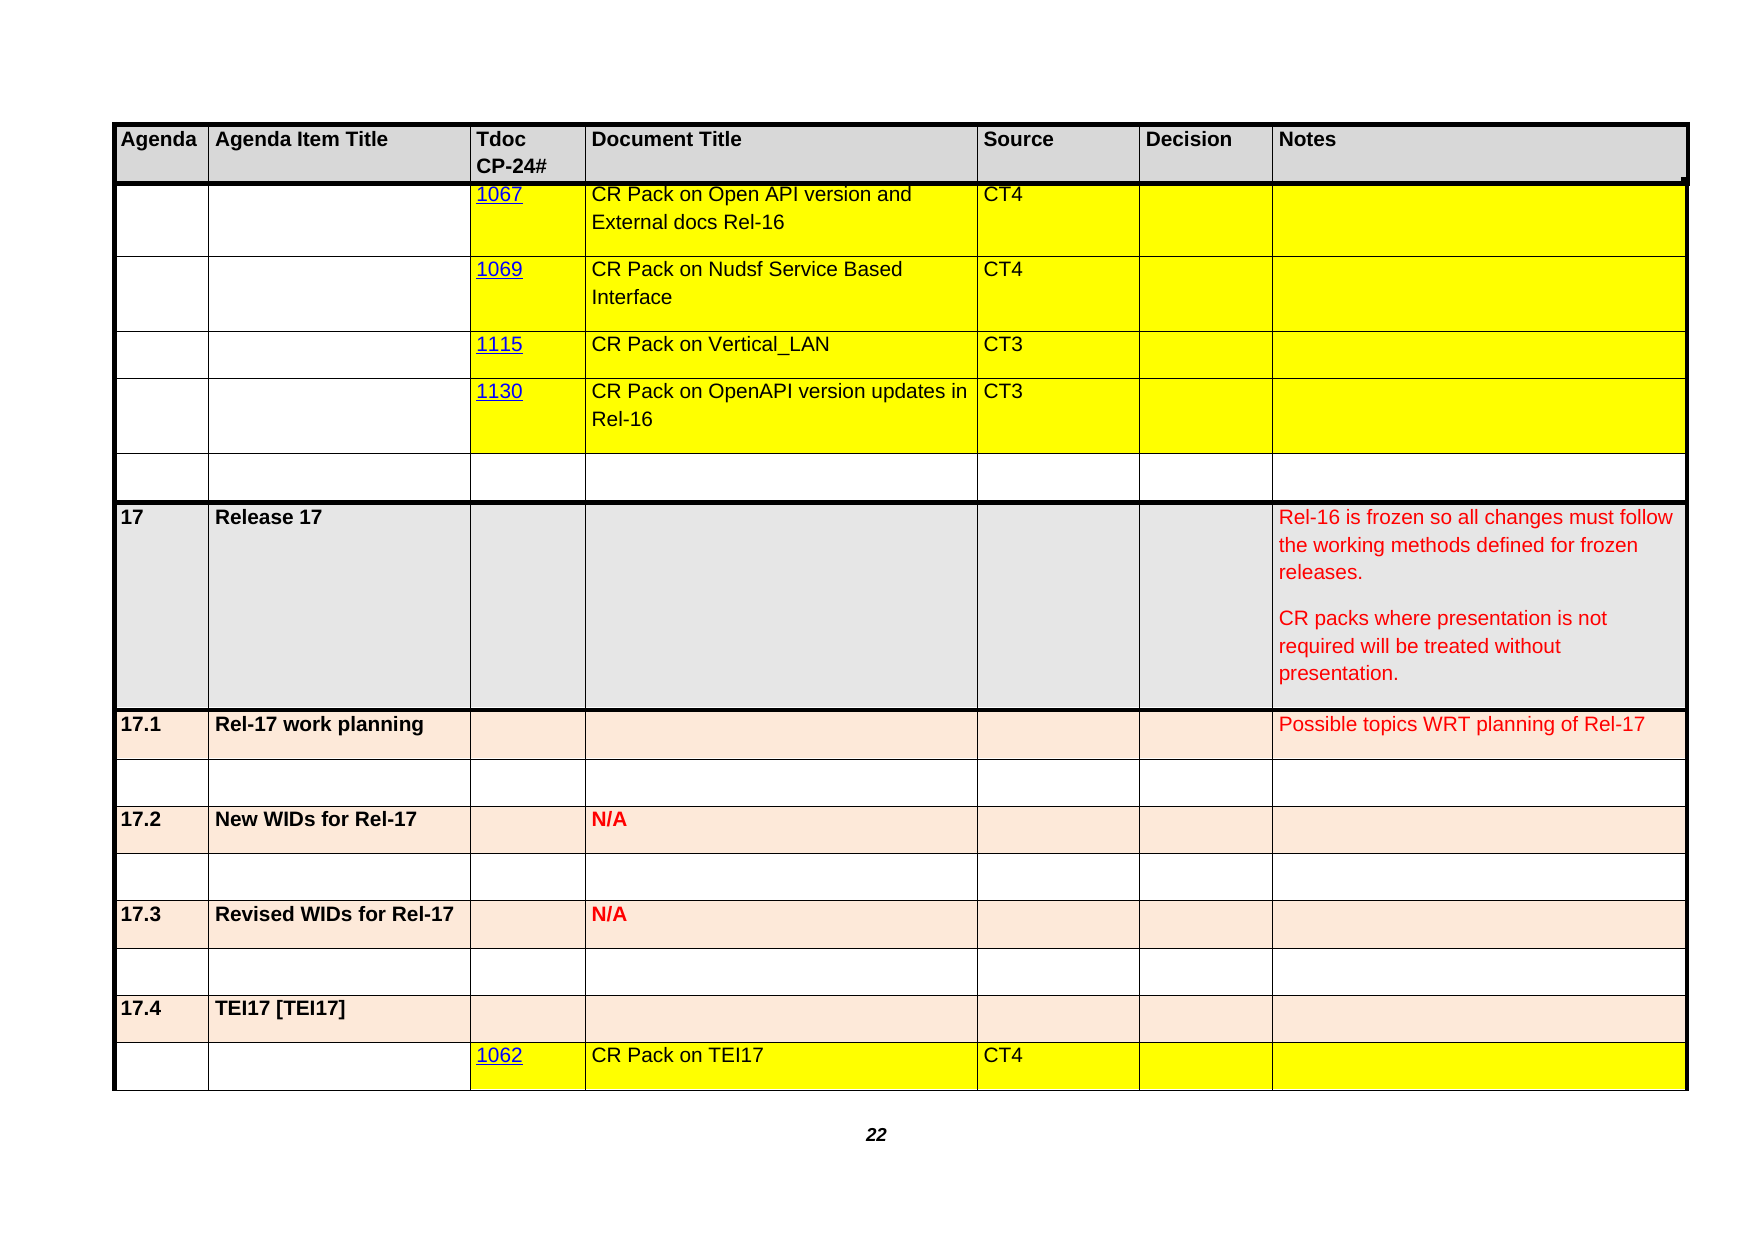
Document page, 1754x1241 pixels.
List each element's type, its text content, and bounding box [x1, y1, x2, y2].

table_cell [209, 454, 470, 500]
table_cell [117, 186, 208, 256]
table_cell [1273, 760, 1685, 806]
table_header Source [978, 127, 1139, 181]
table_cell [1273, 186, 1685, 256]
table_cell [1273, 379, 1685, 453]
table_cell CT4 [978, 257, 1139, 331]
table_cell CR Pack on OpenAPI version updates in Rel-16 [586, 379, 977, 453]
table_header Agenda Item Title [209, 127, 470, 181]
table_cell CT3 [978, 332, 1139, 378]
table_cell [586, 949, 977, 995]
table_cell [978, 901, 1139, 948]
table_cell [1140, 996, 1272, 1042]
table_cell [586, 996, 977, 1042]
table_cell [471, 760, 585, 806]
table_cell [471, 949, 585, 995]
table_cell 1115 [471, 332, 585, 378]
table_cell N/A [586, 901, 977, 948]
table_cell Release 17 [209, 505, 470, 707]
table_cell [209, 332, 470, 378]
table_cell [1273, 996, 1685, 1042]
table_cell 17 [117, 505, 208, 707]
table_cell [117, 949, 208, 995]
table_cell [1140, 712, 1272, 758]
table_cell 1069 [471, 257, 585, 331]
table_cell [978, 505, 1139, 707]
table_cell [471, 807, 585, 853]
table_cell [1140, 854, 1272, 900]
table_header Tdoc CP-24# [471, 127, 585, 181]
table_cell [209, 379, 470, 453]
table_cell 1062 [471, 1043, 585, 1089]
table_cell [117, 854, 208, 900]
table_cell [978, 454, 1139, 500]
table_cell [209, 186, 470, 256]
table_cell CT4 [978, 186, 1139, 256]
table_cell [586, 712, 977, 758]
table_cell Rel-17 work planning [209, 712, 470, 758]
table_cell [117, 379, 208, 453]
table_cell [209, 1043, 470, 1089]
table_cell CT3 [978, 379, 1139, 453]
table_cell [978, 807, 1139, 853]
table_cell [1140, 1043, 1272, 1089]
table_cell [1273, 332, 1685, 378]
table_cell [1273, 257, 1685, 331]
table_cell [978, 996, 1139, 1042]
table_cell [471, 454, 585, 500]
table_cell 17.1 [117, 712, 208, 758]
table_header Decision [1140, 127, 1272, 181]
table_cell [209, 949, 470, 995]
table_cell 17.4 [117, 996, 208, 1042]
table_cell [1273, 901, 1685, 948]
table_cell [209, 854, 470, 900]
table_cell [978, 949, 1139, 995]
table_cell CR Pack on TEI17 [586, 1043, 977, 1089]
table_cell [586, 760, 977, 806]
table_cell 1067 [471, 186, 585, 256]
table_cell [1140, 949, 1272, 995]
table_cell [1140, 332, 1272, 378]
table_cell [1273, 454, 1685, 500]
table_cell CR Pack on Vertical_LAN [586, 332, 977, 378]
table_cell [471, 854, 585, 900]
table_cell [1273, 807, 1685, 853]
table_cell 17.3 [117, 901, 208, 948]
table_cell Rel-16 is frozen so all changes must follow the working methods defined for frozen releases. CR packs where presentation is not required will be treated without presentation. [1273, 505, 1685, 707]
table_cell [209, 257, 470, 331]
table_cell [1140, 257, 1272, 331]
table_header Document Title [586, 127, 977, 181]
table_cell Possible topics WRT planning of Rel-17 [1273, 712, 1685, 758]
table_cell [471, 505, 585, 707]
table_cell [117, 760, 208, 806]
table_cell N/A [586, 807, 977, 853]
table_cell [586, 505, 977, 707]
table_cell [471, 901, 585, 948]
table_cell New WIDs for Rel-17 [209, 807, 470, 853]
table_cell [1140, 186, 1272, 256]
table_cell [117, 257, 208, 331]
table_cell [1273, 1043, 1685, 1089]
table_cell [1273, 949, 1685, 995]
table_cell [117, 332, 208, 378]
table_cell Revised WIDs for Rel-17 [209, 901, 470, 948]
table_cell [586, 454, 977, 500]
table_cell [1140, 379, 1272, 453]
table_cell [471, 712, 585, 758]
table_cell [978, 712, 1139, 758]
table_header Agenda [117, 127, 208, 181]
table_cell [1273, 854, 1685, 900]
table_cell [586, 854, 977, 900]
table_cell CT4 [978, 1043, 1139, 1089]
table_header Notes [1273, 127, 1686, 181]
table_cell [117, 1043, 208, 1089]
table_cell [978, 760, 1139, 806]
table_cell [471, 996, 585, 1042]
table_cell CR Pack on Open API version and External docs Rel-16 [586, 186, 977, 256]
table_cell [1140, 901, 1272, 948]
table_cell 1130 [471, 379, 585, 453]
table_cell TEI17 [TEI17] [209, 996, 470, 1042]
table_cell [1140, 505, 1272, 707]
table_cell [209, 760, 470, 806]
table_cell [117, 454, 208, 500]
table_cell [1140, 807, 1272, 853]
table_cell [1140, 760, 1272, 806]
table_cell [1140, 454, 1272, 500]
table_cell [978, 854, 1139, 900]
table_cell CR Pack on Nudsf Service Based Interface [586, 257, 977, 331]
table_cell 17.2 [117, 807, 208, 853]
